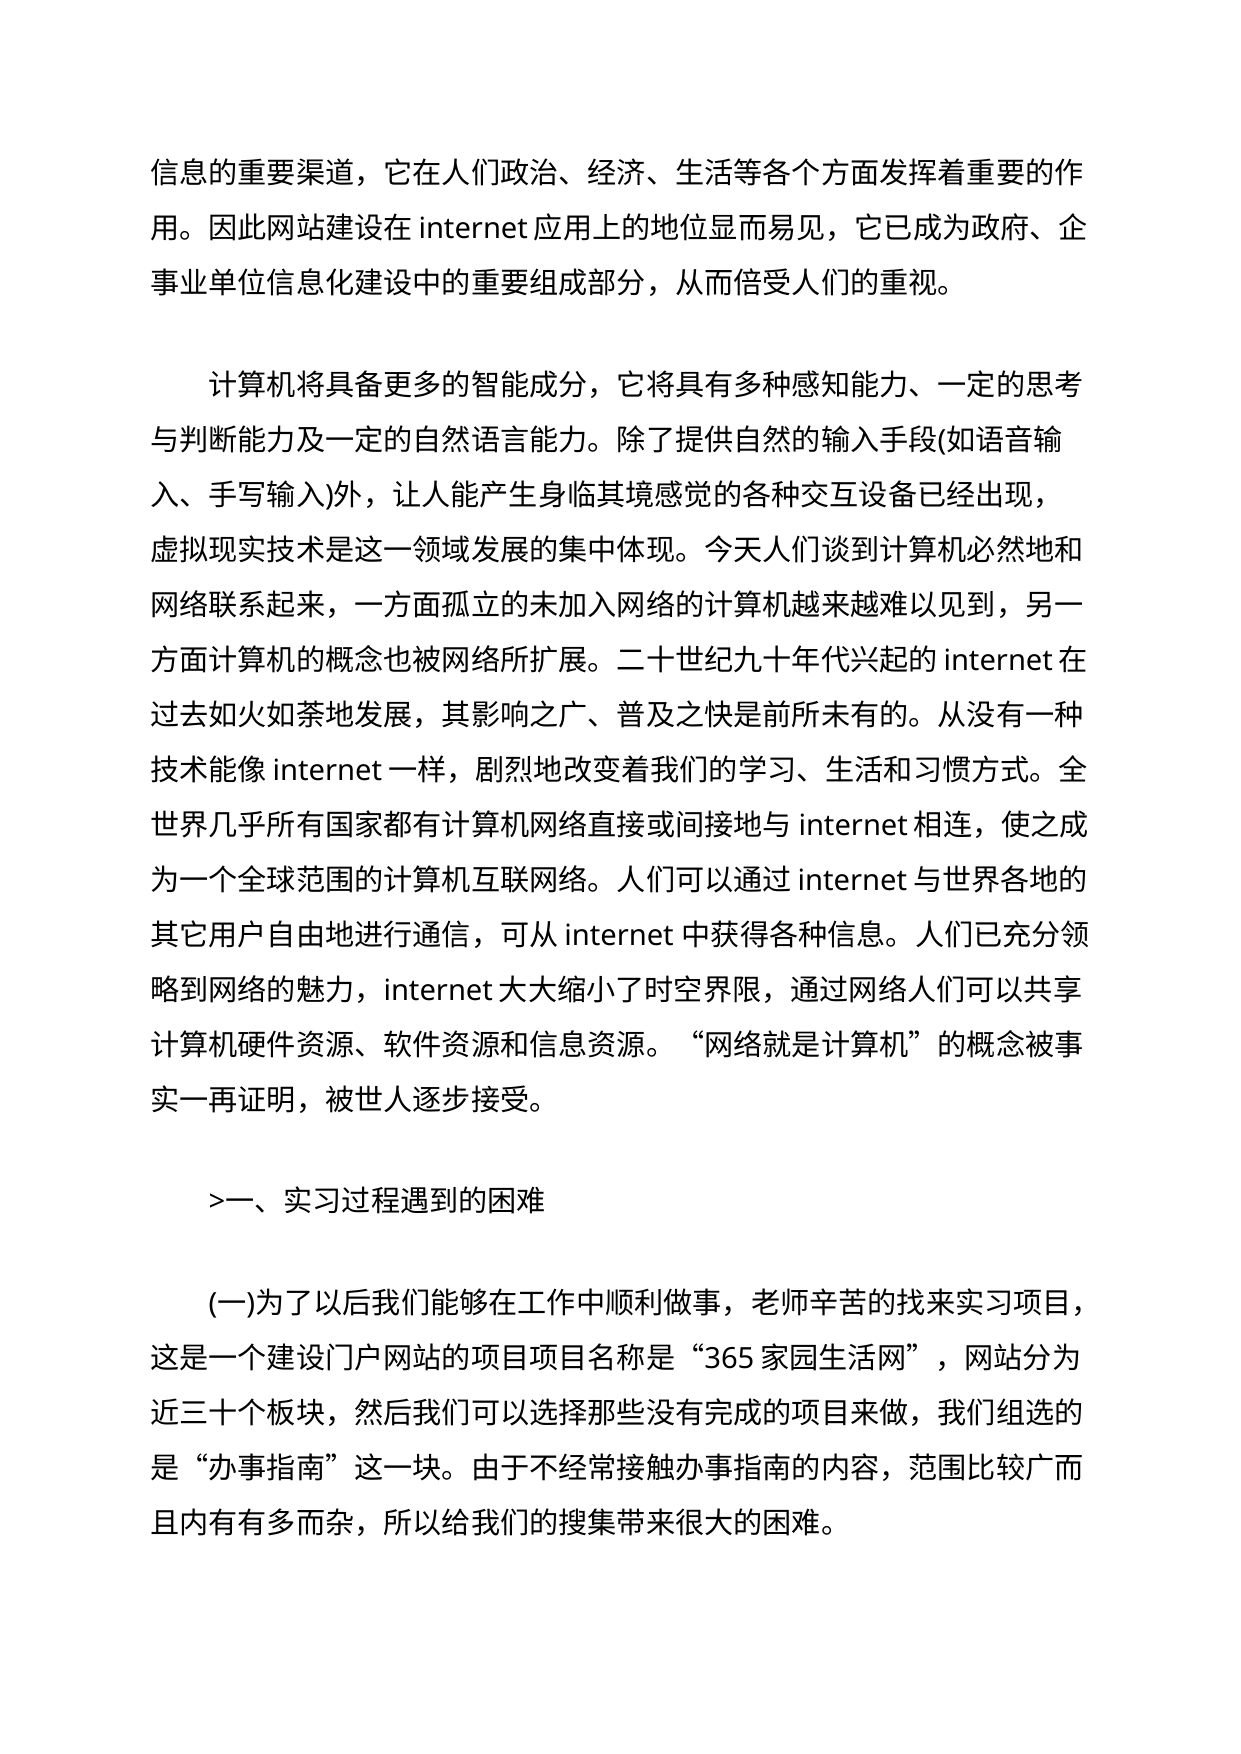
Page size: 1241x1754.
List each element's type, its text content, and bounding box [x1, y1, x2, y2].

text 计算机将具备更多的智能成分，它将具有多种感知能力、一定的思考与判断能力及一定的自然语言能力。除了提供自然的输入手段(如语音输入、手写输入)外，让人能产生身临其境感觉的各种交互设备已经出现，虚拟现实技术是这一领域发展的集中体现。今天人们谈到计算机必然地和网络联系起来，一方面孤立的未加入网络的计算机越来越难以见到，另一方面计算机的概念也被网络所扩展。二十世纪九十年代兴起的internet在过去如火如荼地发展，其影响之广、普及之快是前所未有的。从没有一种技术能像internet一样，剧烈地改变着我们的学习、生活和习惯方式。全世界几乎所有国家都有计算机网络直接或间接地与 internet相连，使之成为一个全球范围的计算机互联网络。人们可以通过internet与世界各地的其它用户自由地进行通信，可从internet 中获得各种信息。人们已充分领略到网络的魅力，internet大大缩小了时空界限，通过网络人们可以共享计算机硬件资源、软件资源和信息资源。“网络就是计算机”的概念被事实一再证明，被世人逐步接受。 [150, 362, 1090, 1118]
text (一)为了以后我们能够在工作中顺利做事，老师辛苦的找来实习项目，这是一个建设门户网站的项目项目名称是“365家园生活网”，网站分为近三十个板块，然后我们可以选择那些没有完成的项目来做，我们组选的是“办事指南”这一块。由于不经常接触办事指南的内容，范围比较广而且内有有多而杂，所以给我们的搜集带来很大的困难。 [150, 1280, 1090, 1542]
text >一、实习过程遇到的困难 [150, 1178, 1090, 1220]
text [150, 150, 1090, 302]
